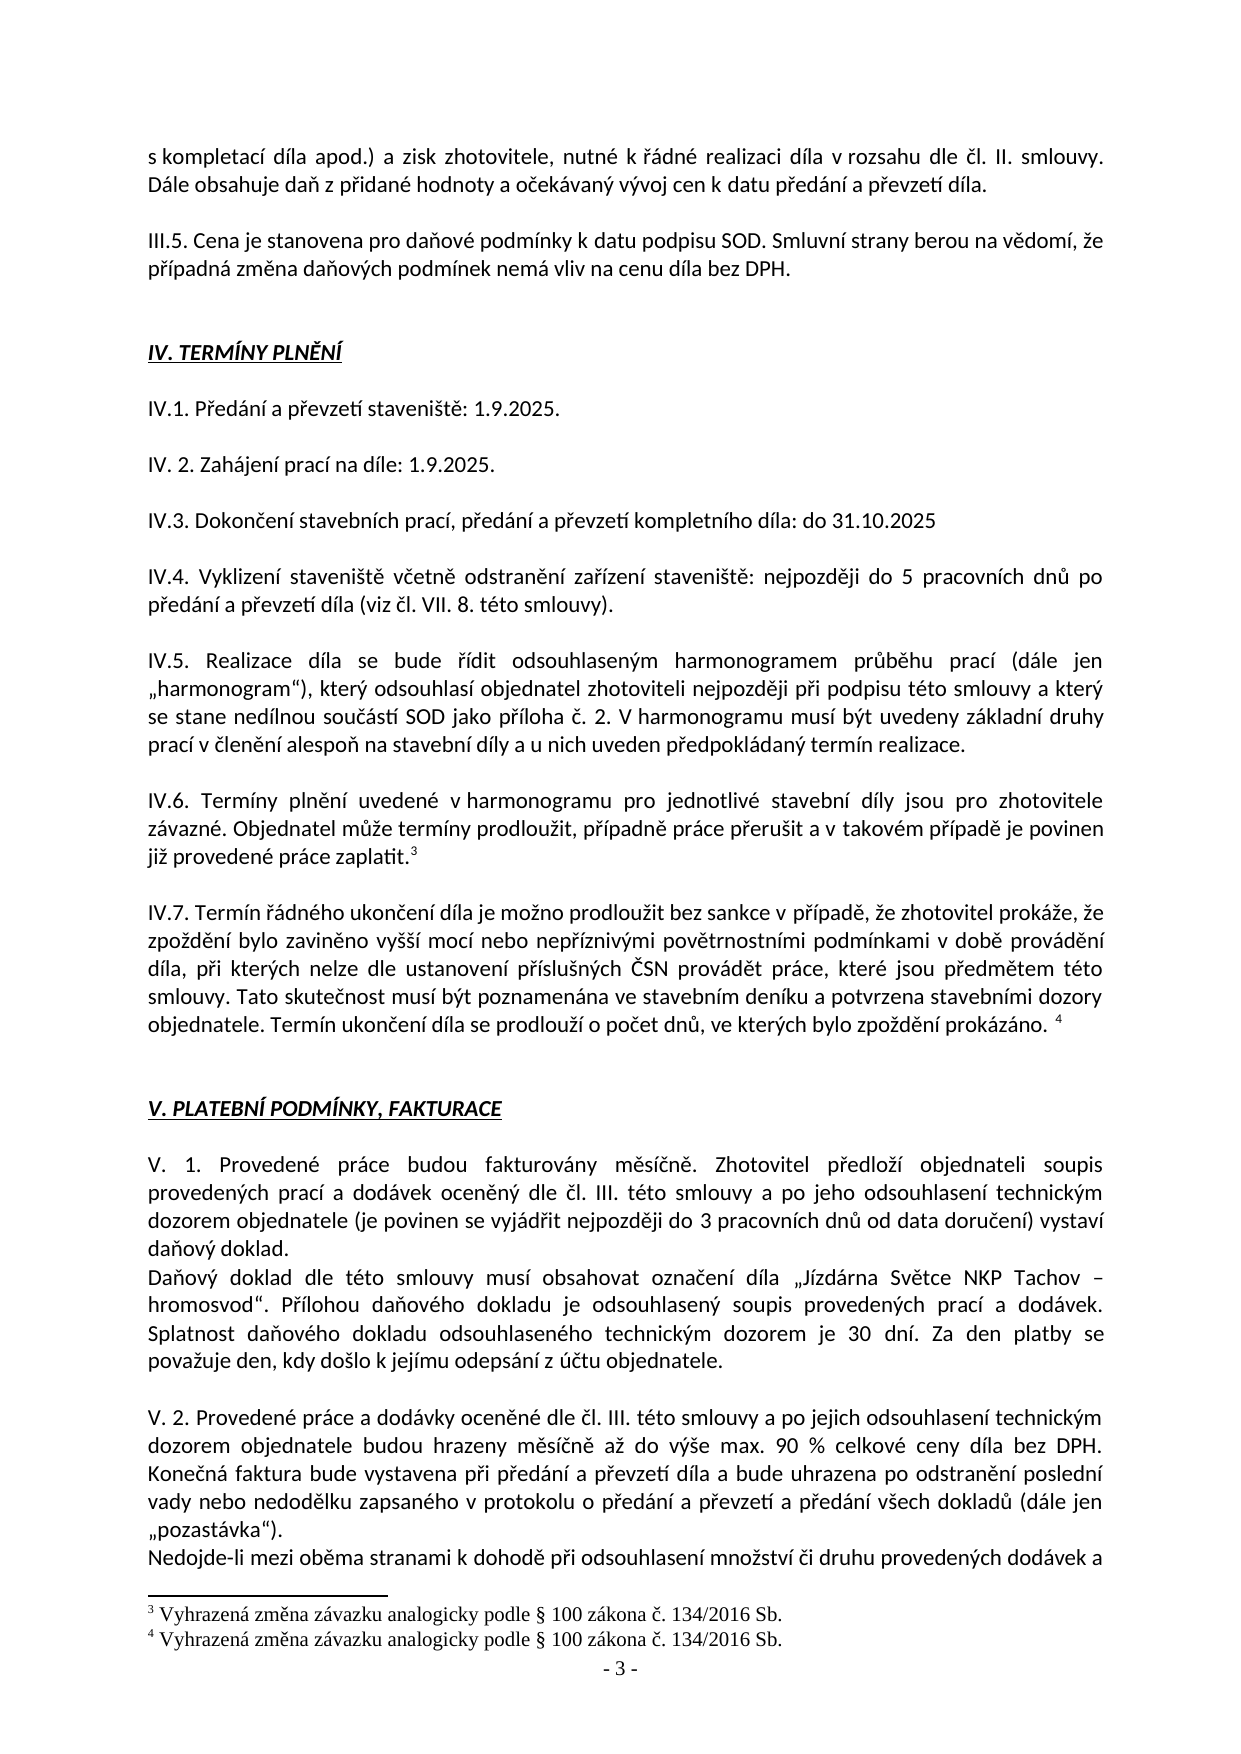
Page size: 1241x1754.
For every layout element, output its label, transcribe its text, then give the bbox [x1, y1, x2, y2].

text V. 2. Provedené práce a dodávky oceněné dle čl. III. této smlouvy a po jejich odsouhlasení technickým dozorem objednatele budou hrazeny měsíčně až do výše max. 90 % celkové ceny díla bez DPH. Konečná faktura bude vystavena při předání a převzetí díla a bude uhrazena po odstranění poslední vady nebo nedodělku zapsaného v protokolu o předání a převzetí a předání všech dokladů (dále jen „pozastávka“). [148, 1403, 1104, 1543]
text Daňový doklad dle této smlouvy musí obsahovat označení díla „Jízdárna Světce NKP Tachov – hromosvod“. Přílohou daňového dokladu je odsouhlasený soupis provedených prací a dodávek. Splatnost daňového dokladu odsouhlaseného technickým dozorem je 30 dní. Za den platby se považuje den, kdy došlo k jejímu odepsání z účtu objednatele. [148, 1263, 1104, 1375]
text III.5. Cena je stanovena pro daňové podmínky k datu podpisu SOD. Smluvní strany berou na vědomí, že případná změna daňových podmínek nemá vliv na cenu díla bez DPH. [148, 226, 1104, 282]
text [148, 142, 1104, 198]
text IV.6. Termíny plnění uvedené v harmonogramu pro jednotlivé stavební díly jsou pro zhotovitele závazné. Objednatel může termíny prodloužit, případně práce přerušit a v takovém případě je povinen již provedené práce zaplatit. [148, 786, 1104, 870]
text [148, 1543, 1104, 1571]
text IV.1. Předání a převzetí staveniště: 1.9.2025. [148, 394, 1104, 422]
text IV. TERMÍNY PLNĚNÍ [148, 338, 1104, 366]
text IV.7. Termín řádného ukončení díla je možno prodloužit bez sankce v případě, že zhotovitel prokáže, že zpoždění bylo zaviněno vyšší mocí nebo nepříznivými povětrnostními podmínkami v době provádění díla, při kterých nelze dle ustanovení příslušných ČSN provádět práce, které jsou předmětem této smlouvy. Tato skutečnost musí být poznamenána ve stavebním deníku a potvrzena stavebními dozory objednatele. Termín ukončení díla se prodlouží o počet dnů, ve kterých bylo zpoždění prokázáno. [148, 898, 1104, 1038]
text IV. 2. Zahájení prací na díle: 1.9.2025. [148, 450, 1104, 478]
text IV.3. Dokončení stavebních prací, předání a převzetí kompletního díla: do 31.10.2025 [148, 506, 1104, 534]
text IV.4. Vyklizení staveniště včetně odstranění zařízení staveniště: nejpozději do 5 pracovních dnů po předání a převzetí díla (viz čl. VII. 8. této smlouvy). [148, 562, 1104, 618]
text IV.5. Realizace díla se bude řídit odsouhlaseným harmonogramem průběhu prací (dále jen „harmonogram“), který odsouhlasí objednatel zhotoviteli nejpozději při podpisu této smlouvy a který se stane nedílnou součástí SOD jako příloha č. 2. V harmonogramu musí být uvedeny základní druhy prací v členění alespoň na stavební díly a u nich uveden předpokládaný termín realizace. [148, 646, 1104, 758]
text V. 1. Provedené práce budou fakturovány měsíčně. Zhotovitel předloží objednateli soupis provedených prací a dodávek oceněný dle čl. III. této smlouvy a po jeho odsouhlasení technickým dozorem objednatele (je povinen se vyjádřit nejpozději do 3 pracovních dnů od data doručení) vystaví daňový doklad. [148, 1151, 1104, 1263]
text V. PLATEBNÍ PODMÍNKY, FAKTURACE [148, 1094, 1104, 1122]
